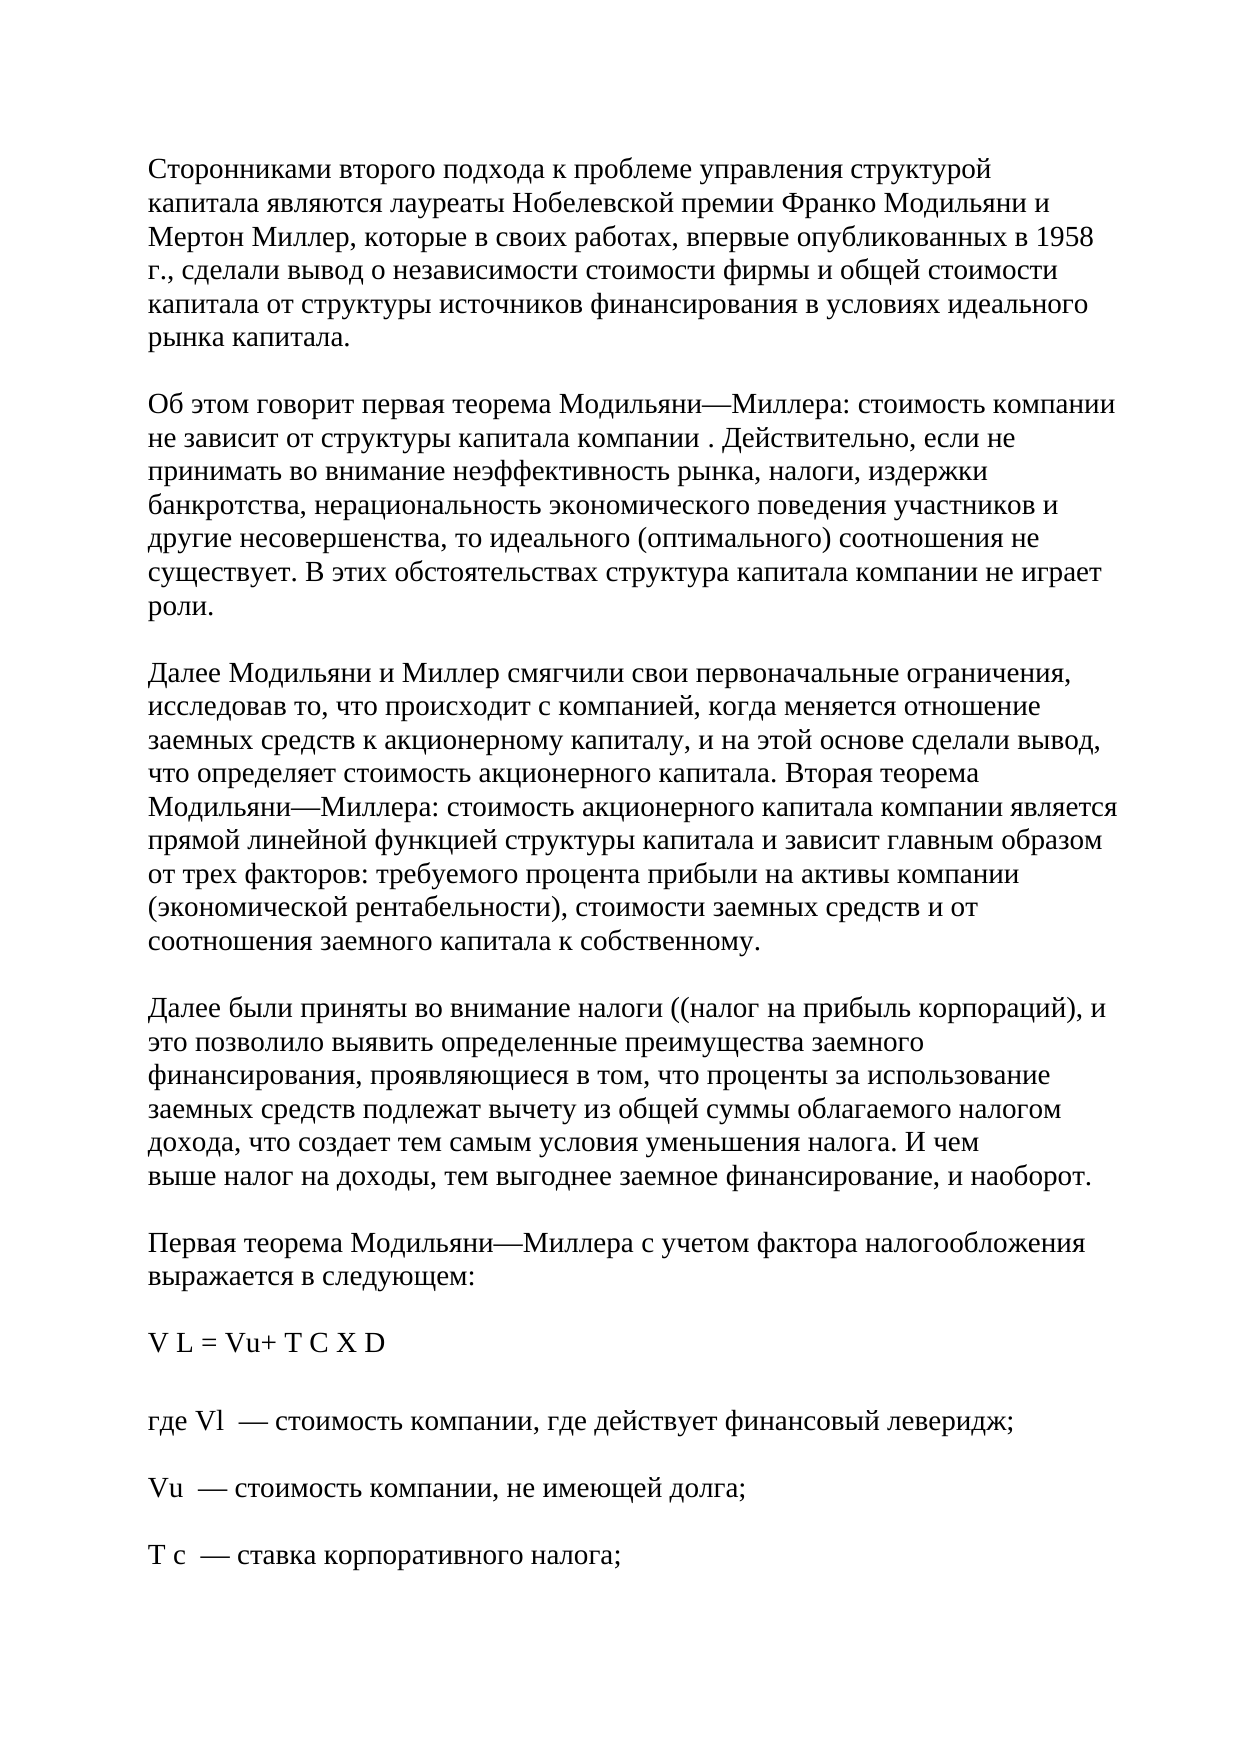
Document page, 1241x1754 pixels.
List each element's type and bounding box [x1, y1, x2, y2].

text [148, 118, 1122, 1359]
text [148, 1403, 1122, 1604]
